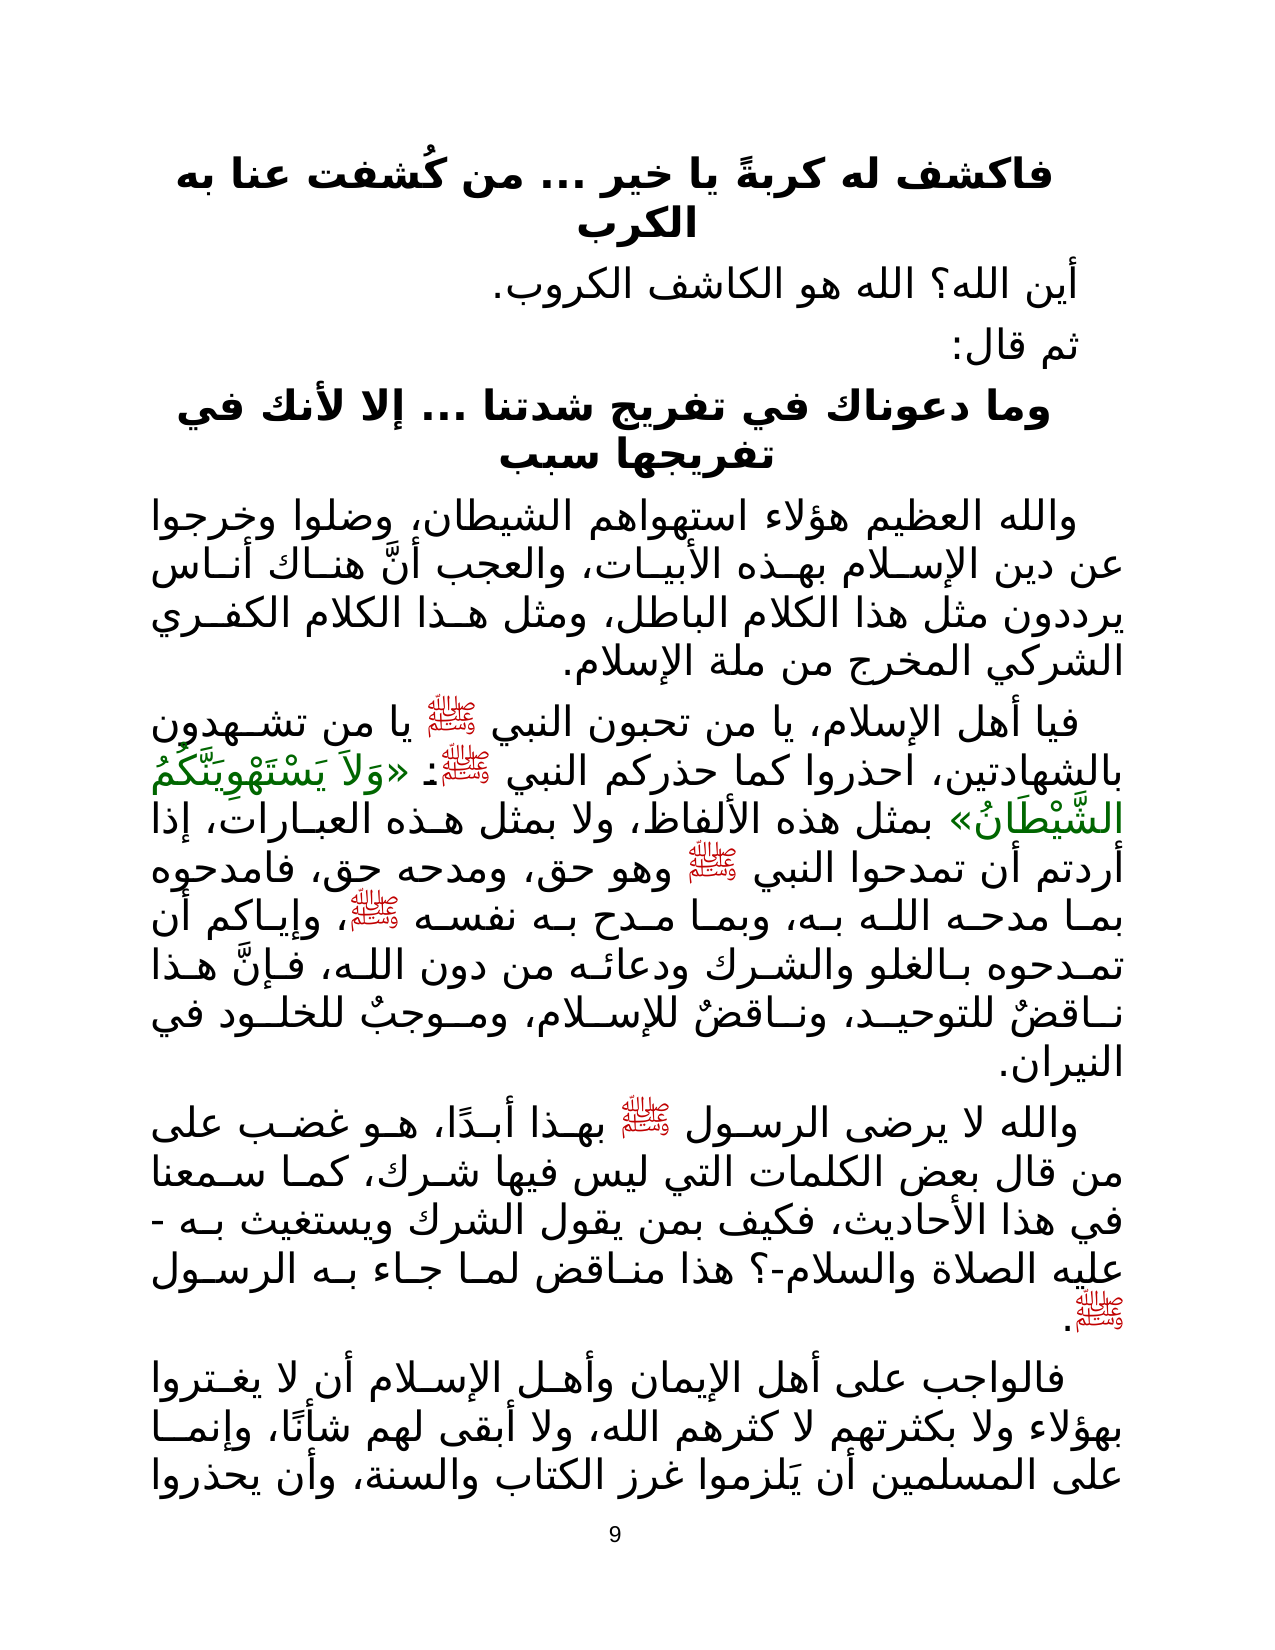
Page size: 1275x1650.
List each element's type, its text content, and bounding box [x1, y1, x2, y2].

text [150, 1354, 1125, 1499]
text فيا أهل الإسلام، يا من تحبون النبي ﷺ يا من تشهدون بالشهادتين، احذروا كما حذركم النبي ﷺ: «وَلاَ يَسْتَهْوِيَنَّكُمُ الشَّيْطَانُ» بمثل هذه الألفاظ، ولا بمثل هذه العبارات، إذا أردتم أن تمدحوا النبي ﷺ وهو حق، ومدحه حق، فامدحوه بما مدحه الله به، وبما مدح به نفسه ﷺ، وإياكم أن تمدحوه بالغلو والشرك ودعائه من دون الله، فإنَّ هذا ناقضٌ للتوحيد، وناقضٌ للإسلام، وموجبٌ للخلود في النيران. [150, 698, 1125, 1086]
text وما دعوناك في تفريج شدتنا ... إلا لأنك في تفريجها سبب [150, 382, 1125, 479]
text فاكشف له كربةً يا خير ... من كُشفت عنا به الكرب [150, 150, 1125, 247]
text والله لا يرضى الرسول ﷺ بهذا أبدًا، هو غضب على من قال بعض الكلمات التي ليس فيها شرك، كما سمعنا في هذا الأحاديث، فكيف بمن يقول الشرك ويستغيث به -عليه الصلاة والسلام-؟ هذا مناقض لما جاء به الرسول ﷺ. [150, 1099, 1125, 1341]
text والله العظيم هؤلاء استهواهم الشيطان، وضلوا وخرجوا عن دين الإسلام بهذه الأبيات، والعجب أنَّ هناك أناس يرددون مثل هذا الكلام الباطل، ومثل هذا الكلام الكفري الشركي المخرج من ملة الإسلام. [150, 491, 1125, 685]
text ثم قال: [150, 321, 1125, 369]
text أين الله؟ الله هو الكاشف الكروب. [150, 259, 1125, 308]
